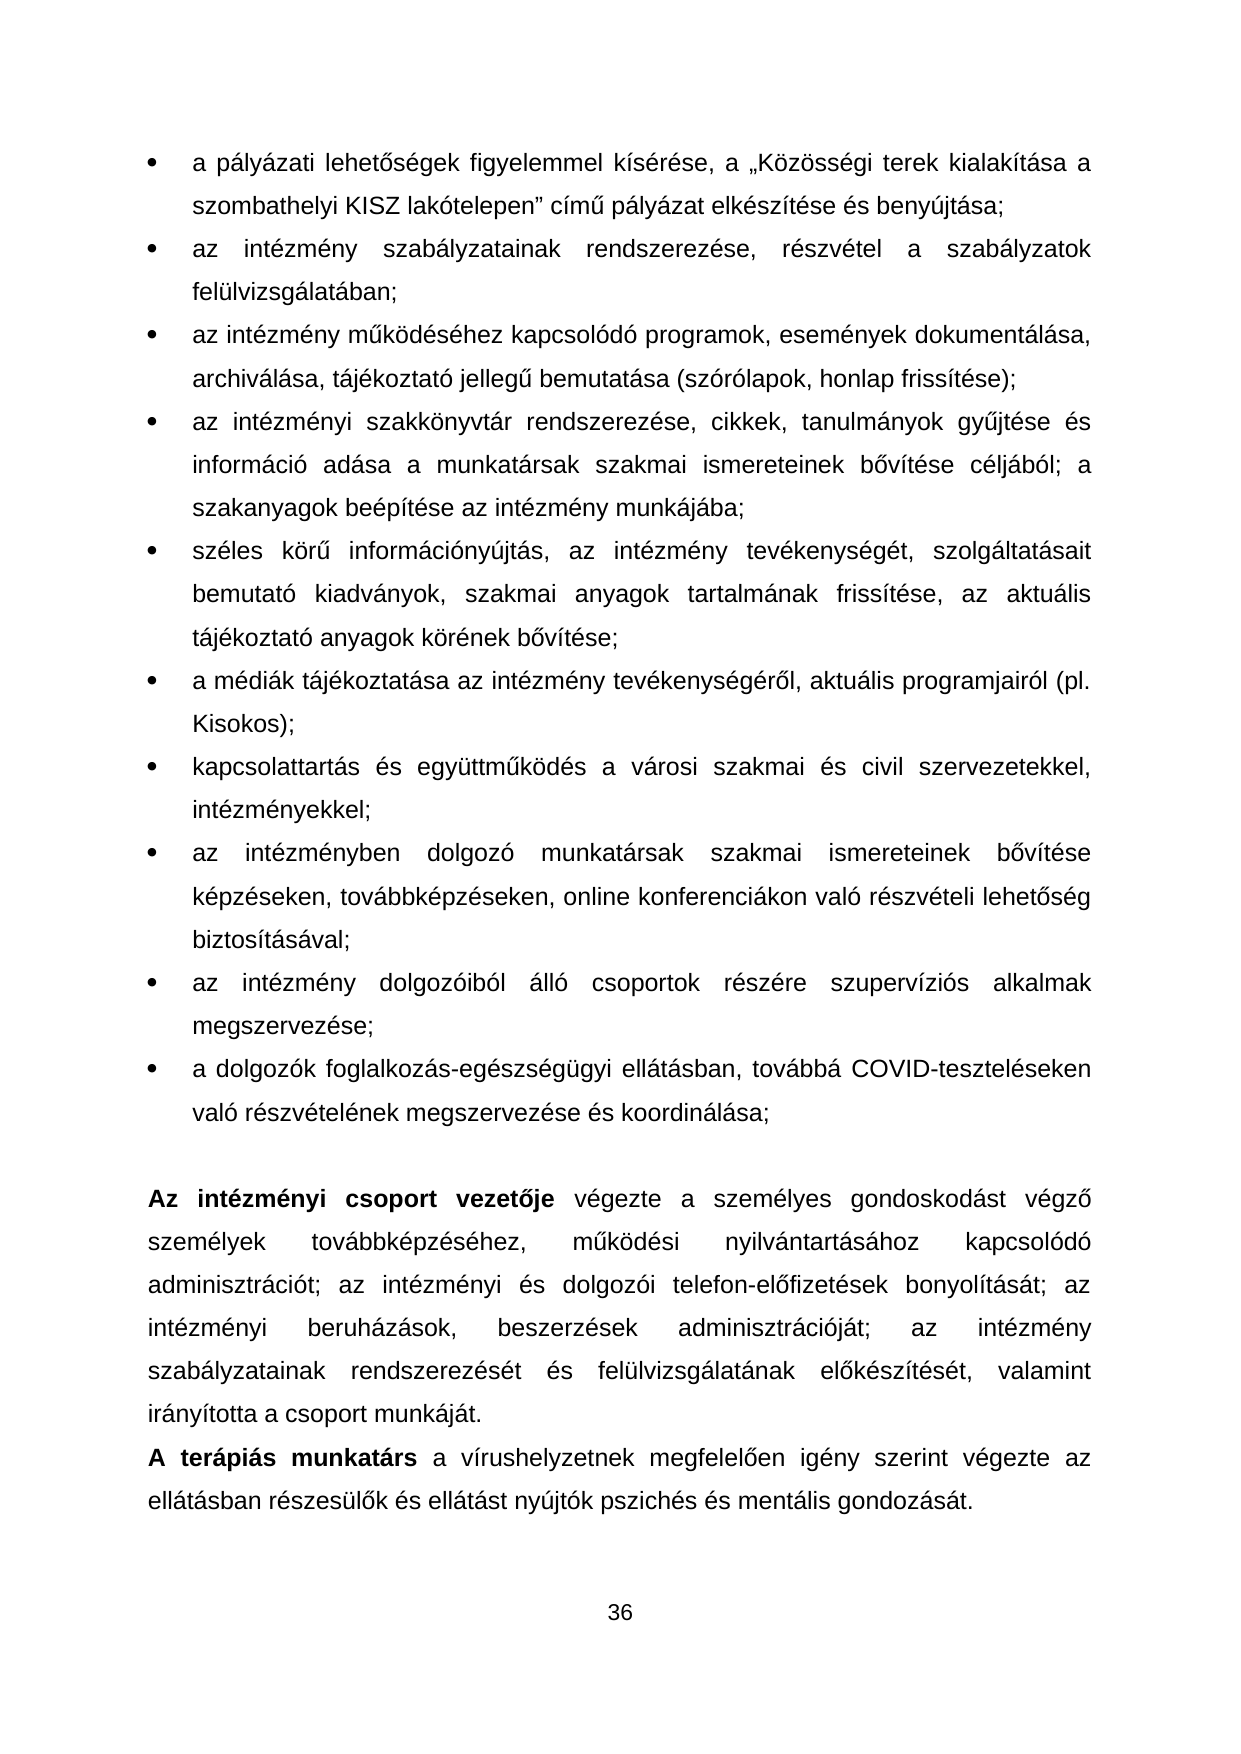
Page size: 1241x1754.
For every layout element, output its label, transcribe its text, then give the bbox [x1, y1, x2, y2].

list széles körű információnyújtás, az intézmény tevékenységét, szolgáltatásait bemutató kiadványok, szakmai anyagok tartalmának frissítése, az aktuális tájékoztató anyagok körének bővítése; [148, 536, 1092, 651]
list az intézmény dolgozóiból álló csoportok részére szupervíziós alkalmak megszervezése; [148, 968, 1092, 1040]
text Az intézményi csoport vezetője végezte a személyes gondoskodást végző személyek továbbképzéséhez, működési nyilvántartásához kapcsolódó adminisztrációt; az intézményi és dolgozói telefon-előfizetések bonyolítását; az intézményi beruházások, beszerzések adminisztrációját; az intézmény szabályzatainak rendszerezését és felülvizsgálatának előkészítését, valamint irányította a csoport munkáját. [148, 1184, 1092, 1428]
text A terápiás munkatárs a vírushelyzetnek megfelelően igény szerint végezte az ellátásban részesülők és ellátást nyújtók pszichés és mentális gondozását. [148, 1442, 1092, 1514]
list az intézményi szakkönyvtár rendszerezése, cikkek, tanulmányok gyűjtése és információ adása a munkatársak szakmai ismereteinek bővítése céljából; a szakanyagok beépítése az intézmény munkájába; [148, 407, 1092, 522]
list az intézményben dolgozó munkatársak szakmai ismereteinek bővítése képzéseken, továbbképzéseken, online konferenciákon való részvételi lehetőség biztosításával; [148, 838, 1092, 953]
list kapcsolattartás és együttműködés a városi szakmai és civil szervezetekkel, intézményekkel; [148, 752, 1092, 824]
list az intézmény működéséhez kapcsolódó programok, események dokumentálása, archiválása, tájékoztató jellegű bemutatása (szórólapok, honlap frissítése); [148, 320, 1092, 392]
list a dolgozók foglalkozás-egészségügyi ellátásban, továbbá COVID-teszteléseken való részvételének megszervezése és koordinálása; [148, 1054, 1092, 1126]
list az intézmény szabályzatainak rendszerezése, részvétel a szabályzatok felülvizsgálatában; [148, 234, 1092, 306]
list a pályázati lehetőségek figyelemmel kísérése, a „Közösségi terek kialakítása a szombathelyi KISZ lakótelepen” című pályázat elkészítése és benyújtása; [148, 148, 1092, 220]
list a médiák tájékoztatása az intézmény tevékenységéről, aktuális programjairól (pl. Kisokos); [148, 666, 1092, 738]
